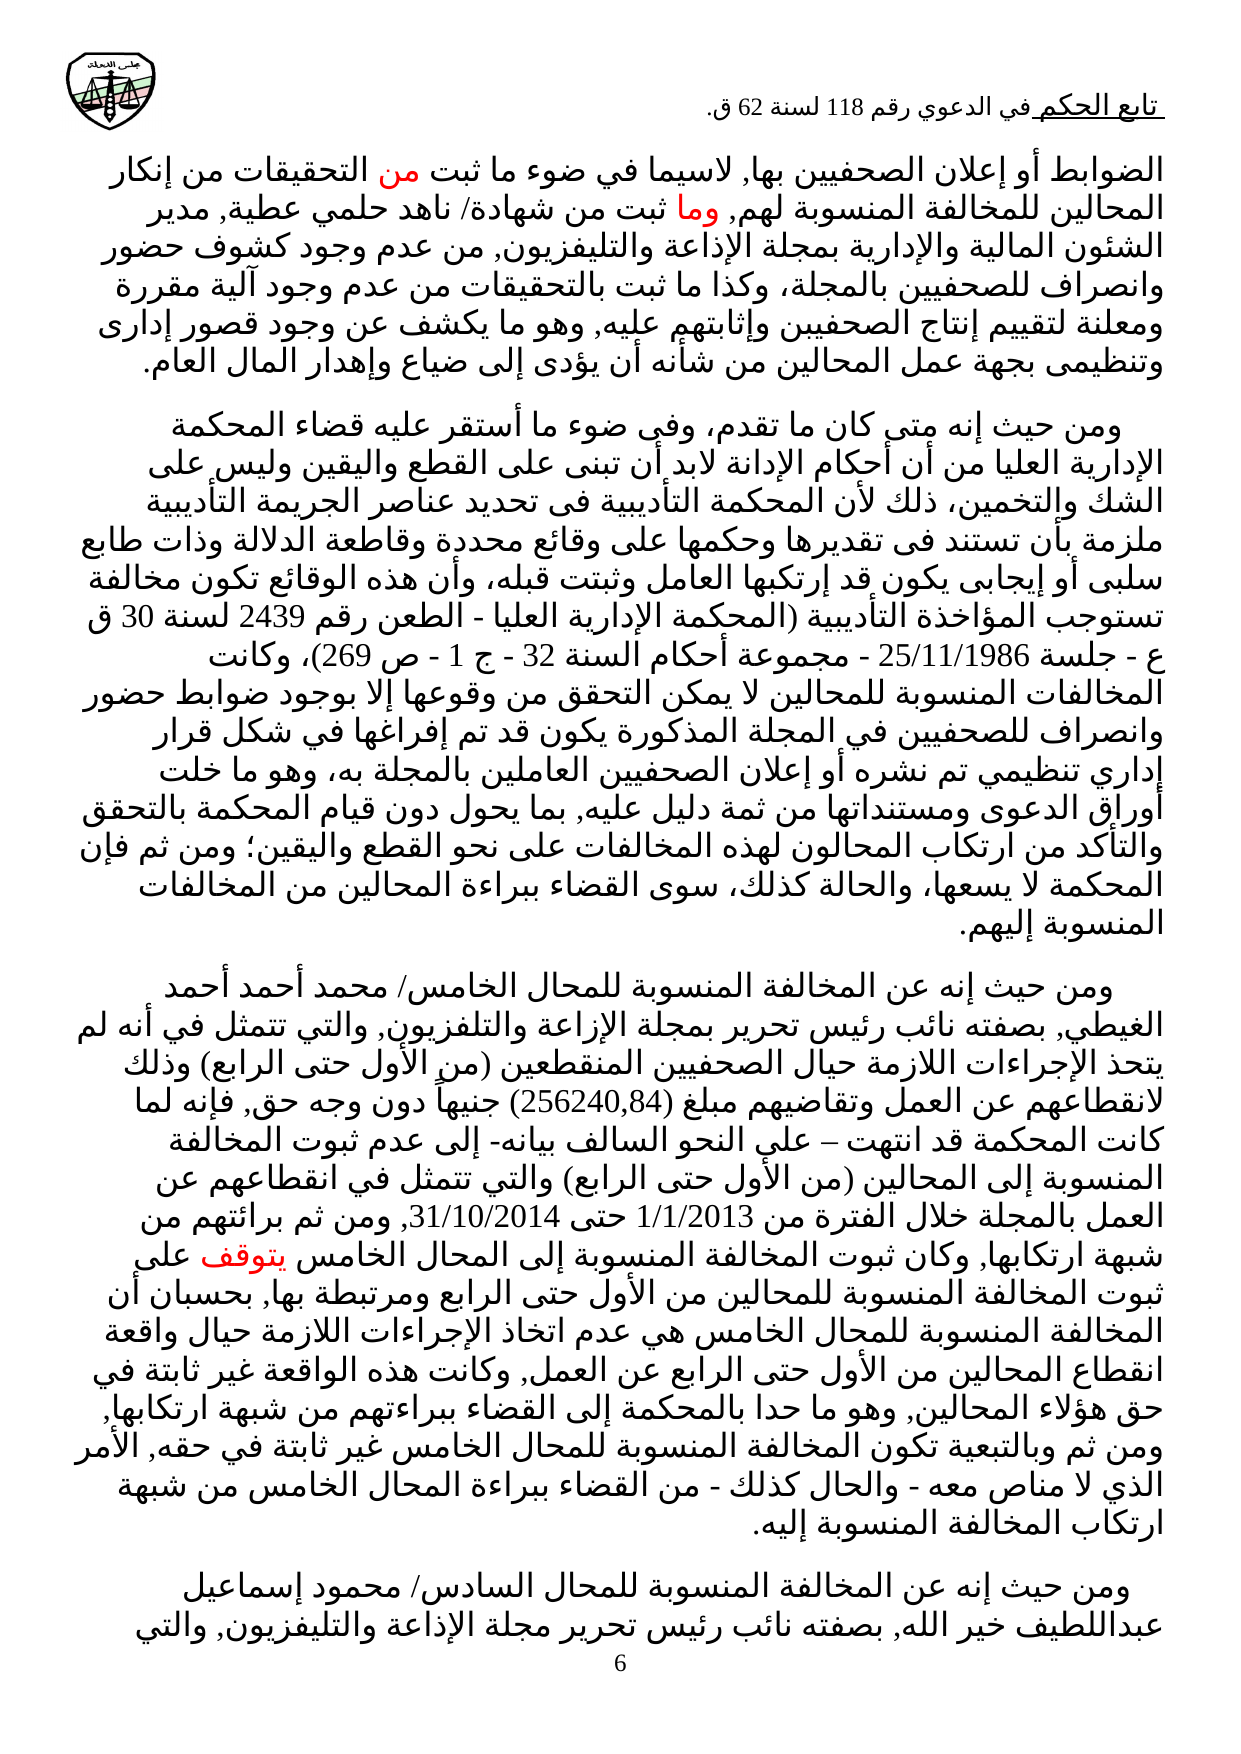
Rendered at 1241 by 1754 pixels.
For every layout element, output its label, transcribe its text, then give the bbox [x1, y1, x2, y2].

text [75, 150, 1165, 380]
text ومن حيث إنه متى كان ما تقدم، وفى ضوء ما أستقر عليه قضاء المحكمة الإدارية العليا من أن أحكام الإدانة لابد أن تبنى على القطع واليقين وليس على الشك والتخمين، ذلك لأن المحكمة التأديبية فى تحديد عناصر الجريمة التأديبية ملزمة بأن تستند فى تقديرها وحكمها على وقائع محددة وقاطعة الدلالة وذات طابع سلبى أو إيجابى يكون قد إرتكبها العامل وثبتت قبله، وأن هذه الوقائع تكون مخالفة تستوجب المؤاخذة التأديبية (المحكمة الإدارية العليا - الطعن رقم 2439 لسنة 30 ق ع - جلسة 25/11/1986 - مجموعة أحكام السنة 32 - ج 1 - ص 269)، وكانت المخالفات المنسوبة للمحالين لا يمكن التحقق من وقوعها إلا بوجود ضوابط حضور وانصراف للصحفيين في المجلة المذكورة يكون قد تم إفراغها في شكل قرار إداري تنظيمي تم نشره أو إعلان الصحفيين العاملين بالمجلة به، وهو ما خلت أوراق الدعوى ومستنداتها من ثمة دليل عليه, بما يحول دون قيام المحكمة بالتحقق والتأكد من ارتكاب المحالون لهذه المخالفات على نحو القطع واليقين؛ ومن ثم فإن المحكمة لا يسعها، والحالة كذلك، سوى القضاء ببراءة المحالين من المخالفات المنسوبة إليهم. [75, 405, 1165, 942]
text ومن حيث إنه عن المخالفة المنسوبة للمحال الخامس/ محمد أحمد أحمد الغيطي, بصفته نائب رئيس تحرير بمجلة الإزاعة والتلفزيون, والتي تتمثل في أنه لم يتحذ الإجراءات اللازمة حيال الصحفيين المنقطعين (من الأول حتى الرابع) وذلك لانقطاعهم عن العمل وتقاضيهم مبلغ (256240,84) جنيهاً دون وجه حق, فإنه لما كانت المحكمة قد انتهت – على النحو السالف بيانه- إلى عدم ثبوت المخالفة المنسوبة إلى المحالين (من الأول حتى الرابع) والتي تتمثل في انقطاعهم عن العمل بالمجلة خلال الفترة من 1/1/2013 حتى 31/10/2014, ومن ثم برائتهم من شبهة ارتكابها, وكان ثبوت المخالفة المنسوبة إلى المحال الخامس يتوقف على ثبوت المخالفة المنسوبة للمحالين من الأول حتى الرابع ومرتبطة بها, بحسبان أن المخالفة المنسوبة للمحال الخامس هي عدم اتخاذ الإجراءات اللازمة حيال واقعة انقطاع المحالين من الأول حتى الرابع عن العمل, وكانت هذه الواقعة غير ثابتة في حق هؤلاء المحالين, وهو ما حدا بالمحكمة إلى القضاء ببراءتهم من شبهة ارتكابها, ومن ثم وبالتبعية تكون المخالفة المنسوبة للمحال الخامس غير ثابتة في حقه, الأمر الذي لا مناص معه - والحال كذلك - من القضاء ببراءة المحال الخامس من شبهة ارتكاب المخالفة المنسوبة إليه. [75, 967, 1165, 1542]
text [75, 1567, 1165, 1643]
picture [59, 51, 164, 132]
